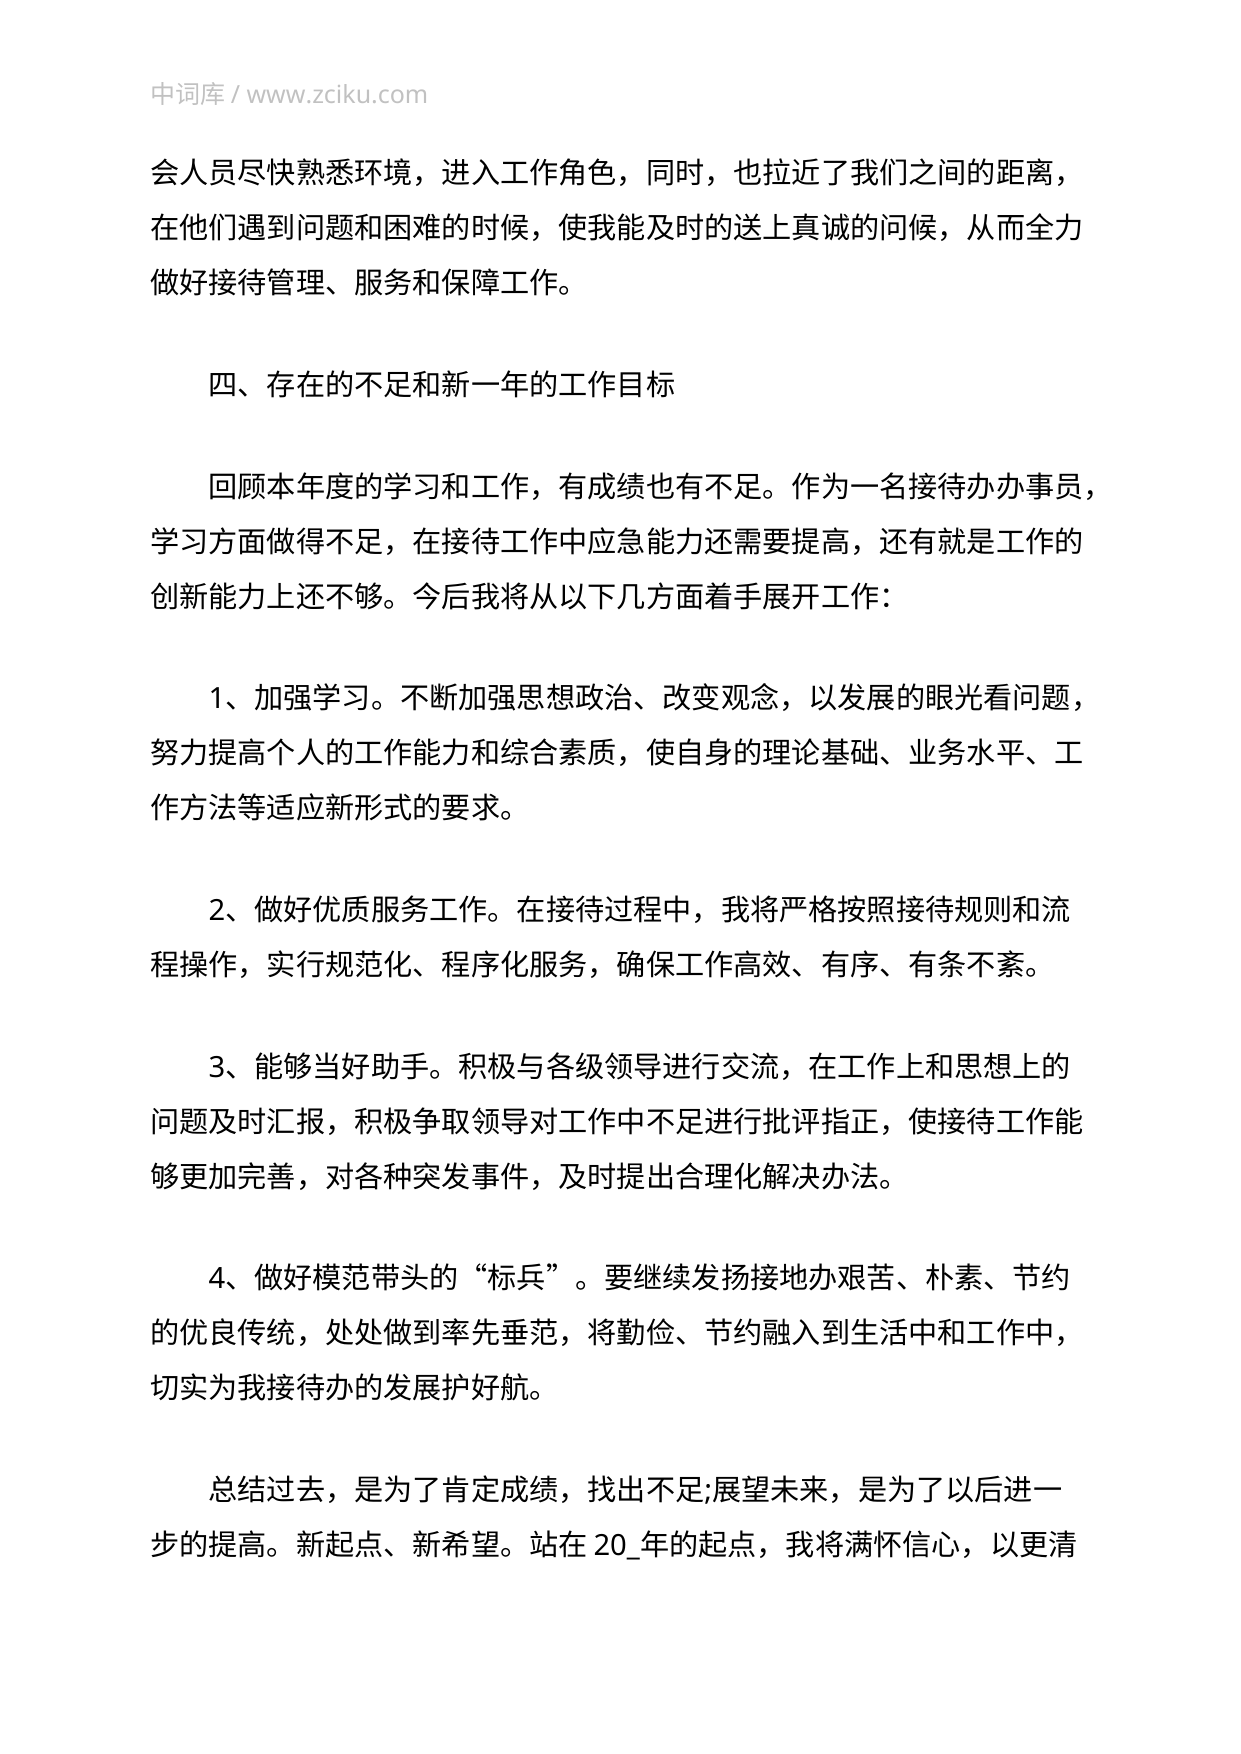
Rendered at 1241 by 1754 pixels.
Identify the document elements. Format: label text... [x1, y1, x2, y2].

text 回顾本年度的学习和工作，有成绩也有不足。作为一名接待办办事员，学习方面做得不足，在接待工作中应急能力还需要提高，还有就是工作的创新能力上还不够。今后我将从以下几方面着手展开工作： [150, 463, 1090, 615]
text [150, 150, 1090, 302]
text 4、做好模范带头的“标兵”。要继续发扬接地办艰苦、朴素、节约的优良传统，处处做到率先垂范，将勤俭、节约融入到生活中和工作中，切实为我接待办的发展护好航。 [150, 1255, 1090, 1407]
text 四、存在的不足和新一年的工作目标 [150, 362, 1090, 404]
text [150, 1467, 1090, 1564]
text 3、能够当好助手。积极与各级领导进行交流，在工作上和思想上的问题及时汇报，积极争取领导对工作中不足进行批评指正，使接待工作能够更加完善，对各种突发事件，及时提出合理化解决办法。 [150, 1043, 1090, 1196]
text 1、加强学习。不断加强思想政治、改变观念，以发展的眼光看问题，努力提高个人的工作能力和综合素质，使自身的理论基础、业务水平、工作方法等适应新形式的要求。 [150, 675, 1090, 827]
text 2、做好优质服务工作。在接待过程中，我将严格按照接待规则和流程操作，实行规范化、程序化服务，确保工作高效、有序、有条不紊。 [150, 887, 1090, 984]
